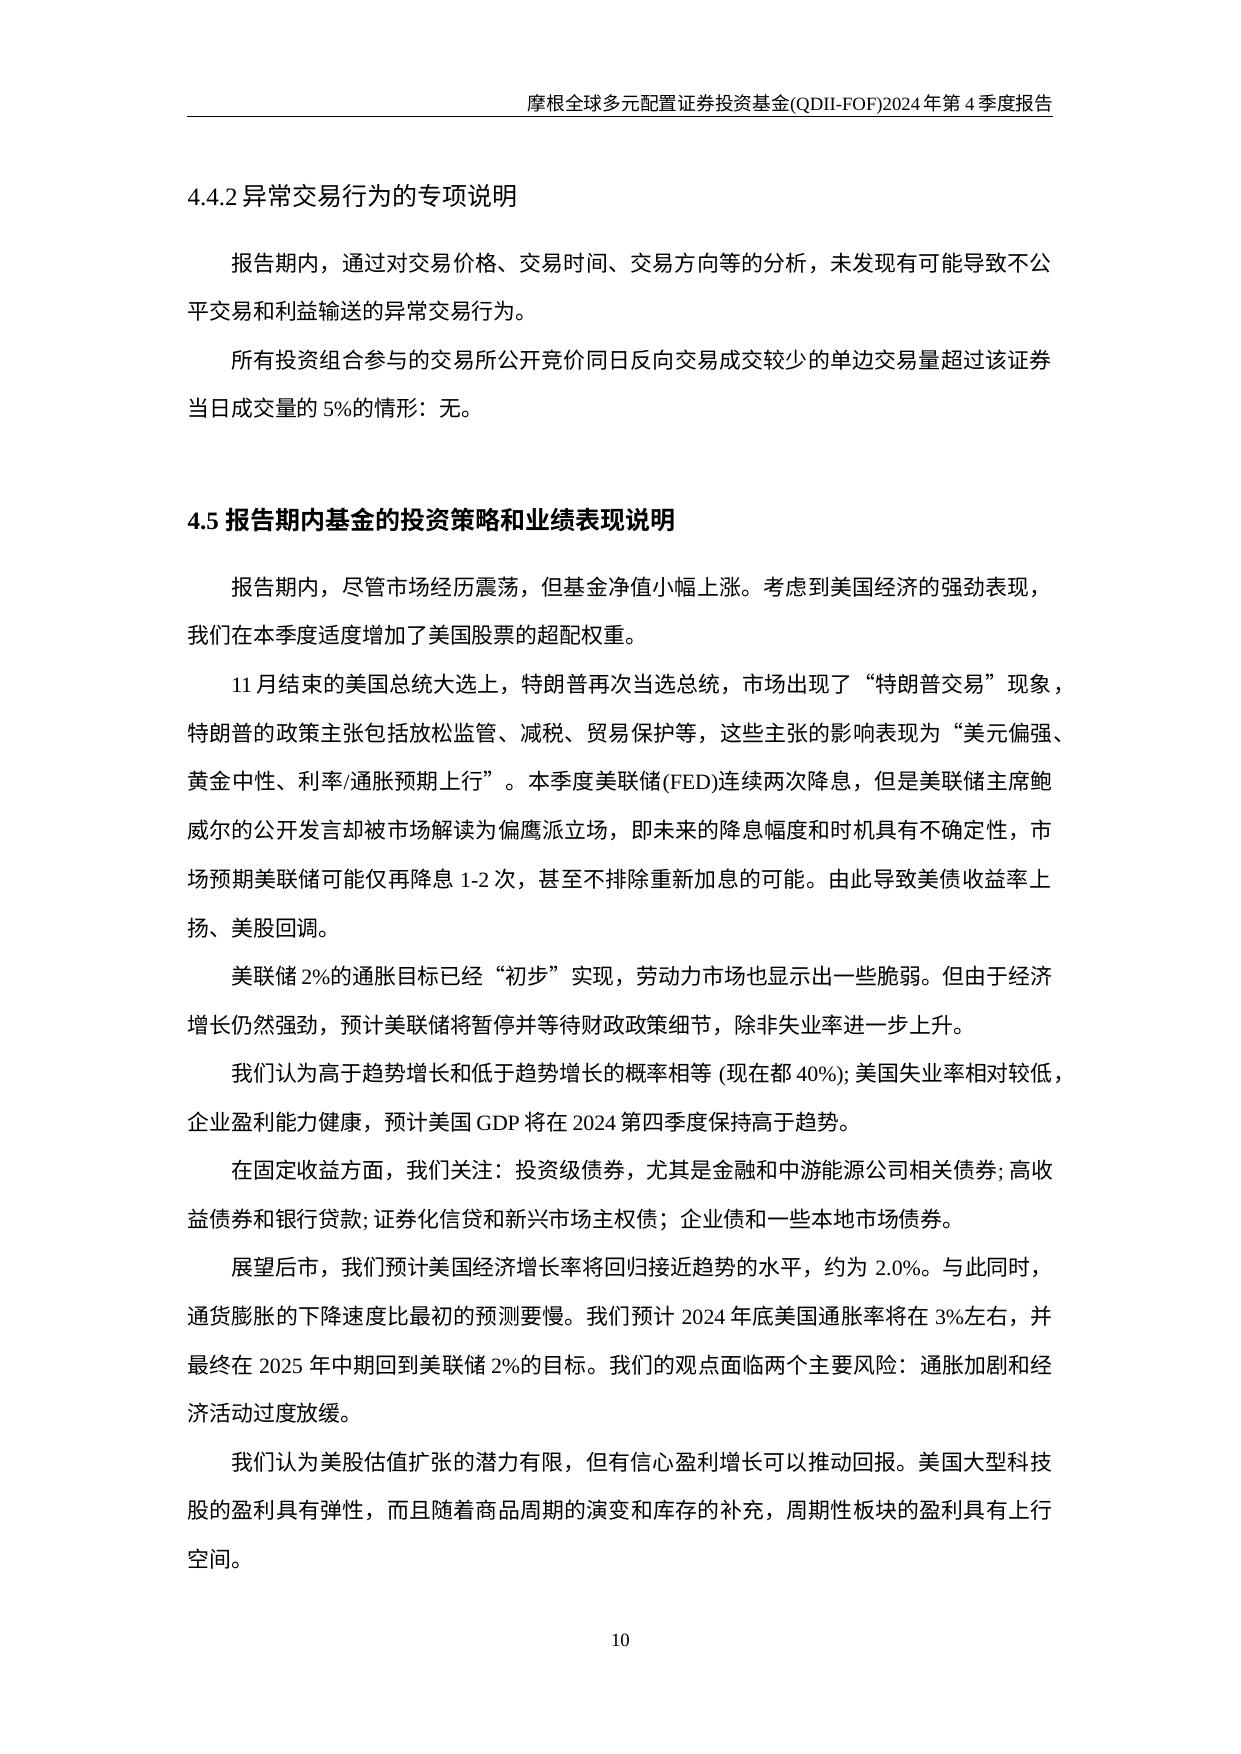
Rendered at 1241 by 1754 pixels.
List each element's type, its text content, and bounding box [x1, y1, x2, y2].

text 我们认为美股估值扩张的潜力有限，但有信心盈利增长可以推动回报。美国大型科技股的盈利具有弹性，而且随着商品周期的演变和库存的补充，周期性板块的盈利具有上行空间。 [187, 1444, 1053, 1574]
text 美联储2%的通胀目标已经“初步”实现，劳动力市场也显示出一些脆弱。但由于经济增长仍然强劲，预计美联储将暂停并等待财政政策细节，除非失业率进一步上升。 [187, 958, 1053, 1040]
text 报告期内，尽管市场经历震荡，但基金净值小幅上涨。考虑到美国经济的强劲表现，我们在本季度适度增加了美国股票的超配权重。 [187, 569, 1053, 651]
text 展望后市，我们预计美国经济增长率将回归接近趋势的水平，约为2.0%。与此同时，通货膨胀的下降速度比最初的预测要慢。我们预计2024年底美国通胀率将在3%左右，并最终在 2025 年中期回到美联储2%的目标。我们的观点面临两个主要风险：通胀加剧和经济活动过度放缓。 [187, 1250, 1053, 1428]
text 我们认为高于趋势增长和低于趋势增长的概率相等 (现在都40%); 美国失业率相对较低，企业盈利能力健康，预计美国GDP将在2024第四季度保持高于趋势。 [187, 1056, 1053, 1137]
text 报告期内，通过对交易价格、交易时间、交易方向等的分析，未发现有可能导致不公平交易和利益输送的异常交易行为。 [187, 245, 1053, 326]
text 4.4.2异常交易行为的专项说明 [187, 162, 1053, 227]
text 在固定收益方面，我们关注：投资级债券，尤其是金融和中游能源公司相关债券; 高收益债券和银行贷款; 证券化信贷和新兴市场主权债；企业债和一些本地市场债券。 [187, 1153, 1053, 1234]
text 所有投资组合参与的交易所公开竞价同日反向交易成交较少的单边交易量超过该证券当日成交量的5%的情形：无。 [187, 342, 1053, 423]
text 11月结束的美国总统大选上，特朗普再次当选总统，市场出现了“特朗普交易”现象，特朗普的政策主张包括放松监管、减税、贸易保护等，这些主张的影响表现为“美元偏强、黄金中性、利率/通胀预期上行”。本季度美联储(FED)连续两次降息，但是美联储主席鲍威尔的公开发言却被市场解读为偏鹰派立场，即未来的降息幅度和时机具有不确定性，市场预期美联储可能仅再降息1-2次，甚至不排除重新加息的可能。由此导致美债收益率上扬、美股回调。 [187, 666, 1053, 943]
text 4.5 报告期内基金的投资策略和业绩表现说明 [187, 486, 1053, 551]
